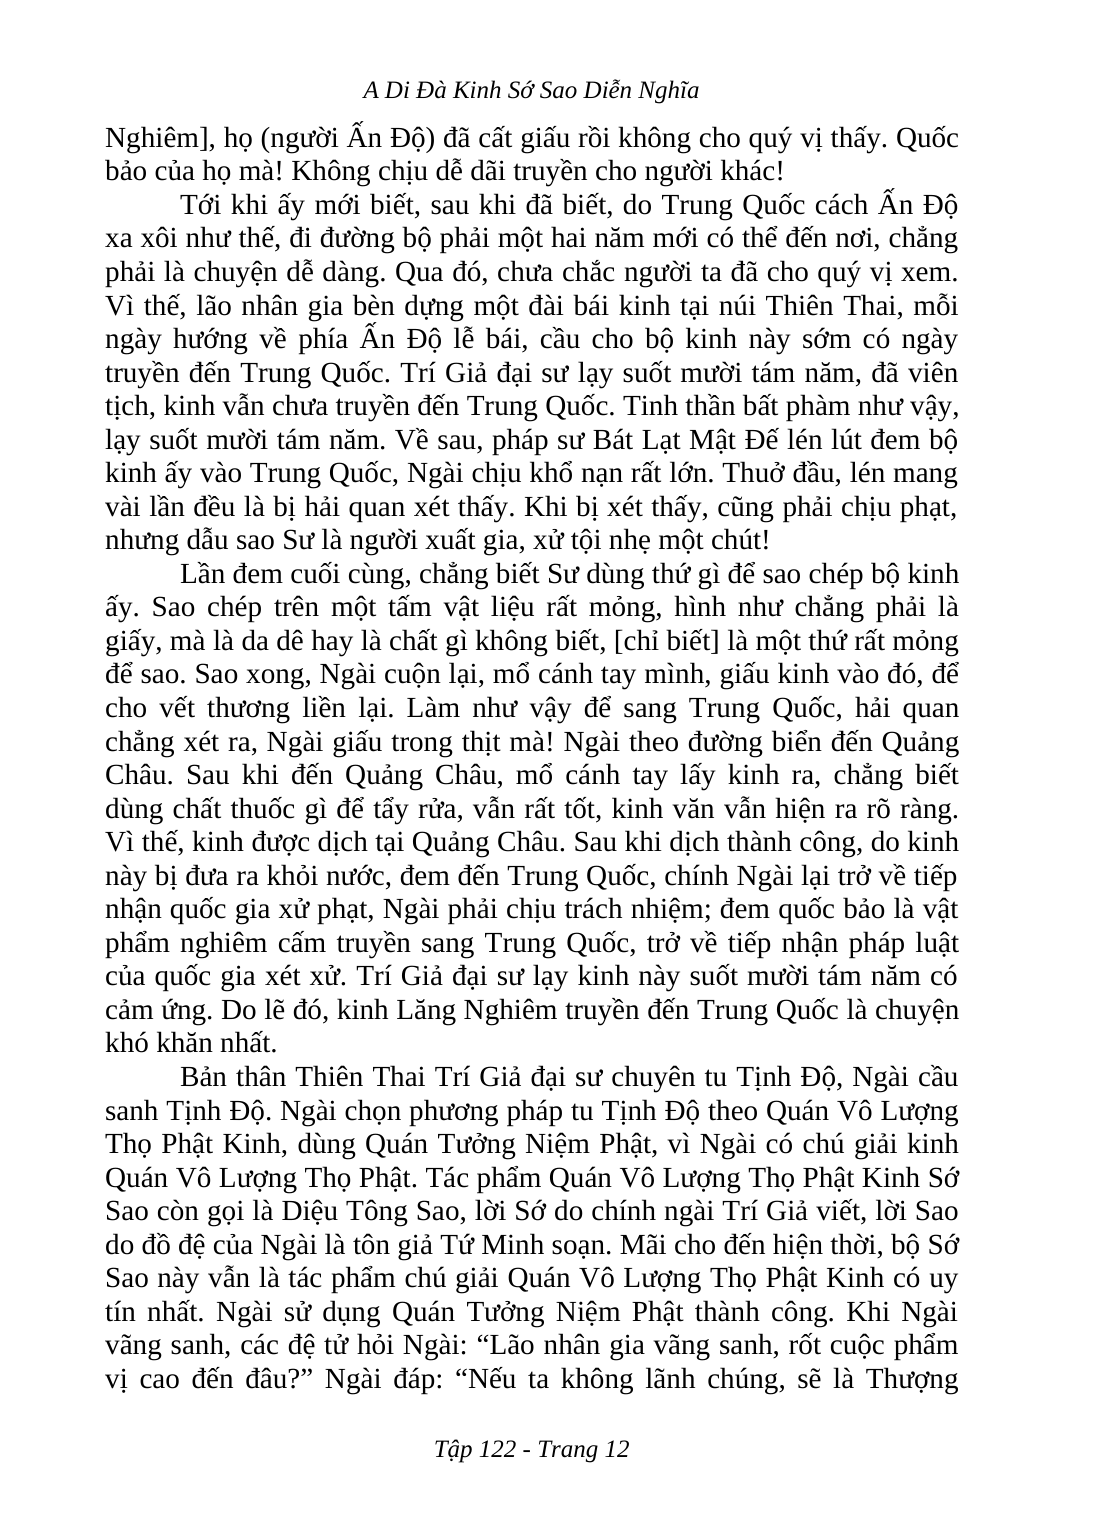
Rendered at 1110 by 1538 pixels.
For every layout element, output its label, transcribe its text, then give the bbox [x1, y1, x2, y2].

text Tới khi ấy mới biết, sau khi đã biết, do Trung Quốc cách Ấn Độ xa xôi như thế, đi đường bộ phải một hai năm mới có thể đến nơi, chẳng phải là chuyện dễ dàng. Qua đó, chưa chắc người ta đã cho quý vị xem. Vì thế, lão nhân gia bèn dựng một đài bái kinh tại núi Thiên Thai, mỗi ngày hướng về phía Ấn Độ lễ bái, cầu cho bộ kinh này sớm có ngày truyền đến Trung Quốc. Trí Giả đại sư lạy suốt mười tám năm, đã viên tịch, kinh vẫn chưa truyền đến Trung Quốc. Tinh thần bất phàm như vậy, lạy suốt mười tám năm. Về sau, pháp sư Bát Lạt Mật Đế lén lút đem bộ kinh ấy vào Trung Quốc, Ngài chịu khổ nạn rất lớn. Thuở đầu, lén mang vài lần đều là bị hải quan xét thấy. Khi bị xét thấy, cũng phải chịu phạt, nhưng dẫu sao Sư là người xuất gia, xử tội nhẹ một chút! [105, 187, 960, 556]
text Lần đem cuối cùng, chẳng biết Sư dùng thứ gì để sao chép bộ kinh ấy. Sao chép trên một tấm vật liệu rất mỏng, hình như chẳng phải là giấy, mà là da dê hay là chất gì không biết, [chỉ biết] là một thứ rất mỏng để sao. Sao xong, Ngài cuộn lại, mổ cánh tay mình, giấu kinh vào đó, để cho vết thương liền lại. Làm như vậy để sang Trung Quốc, hải quan chẳng xét ra, Ngài giấu trong thịt mà! Ngài theo đường biển đến Quảng Châu. Sau khi đến Quảng Châu, mổ cánh tay lấy kinh ra, chẳng biết dùng chất thuốc gì để tẩy rửa, vẫn rất tốt, kinh văn vẫn hiện ra rõ ràng. Vì thế, kinh được dịch tại Quảng Châu. Sau khi dịch thành công, do kinh này bị đưa ra khỏi nước, đem đến Trung Quốc, chính Ngài lại trở về tiếp nhận quốc gia xử phạt, Ngài phải chịu trách nhiệm; đem quốc bảo là vật phẩm nghiêm cấm truyền sang Trung Quốc, trở về tiếp nhận pháp luật của quốc gia xét xử. Trí Giả đại sư lạy kinh này suốt mười tám năm có cảm ứng. Do lẽ đó, kinh Lăng Nghiêm truyền đến Trung Quốc là chuyện khó khăn nhất. [105, 556, 960, 1059]
